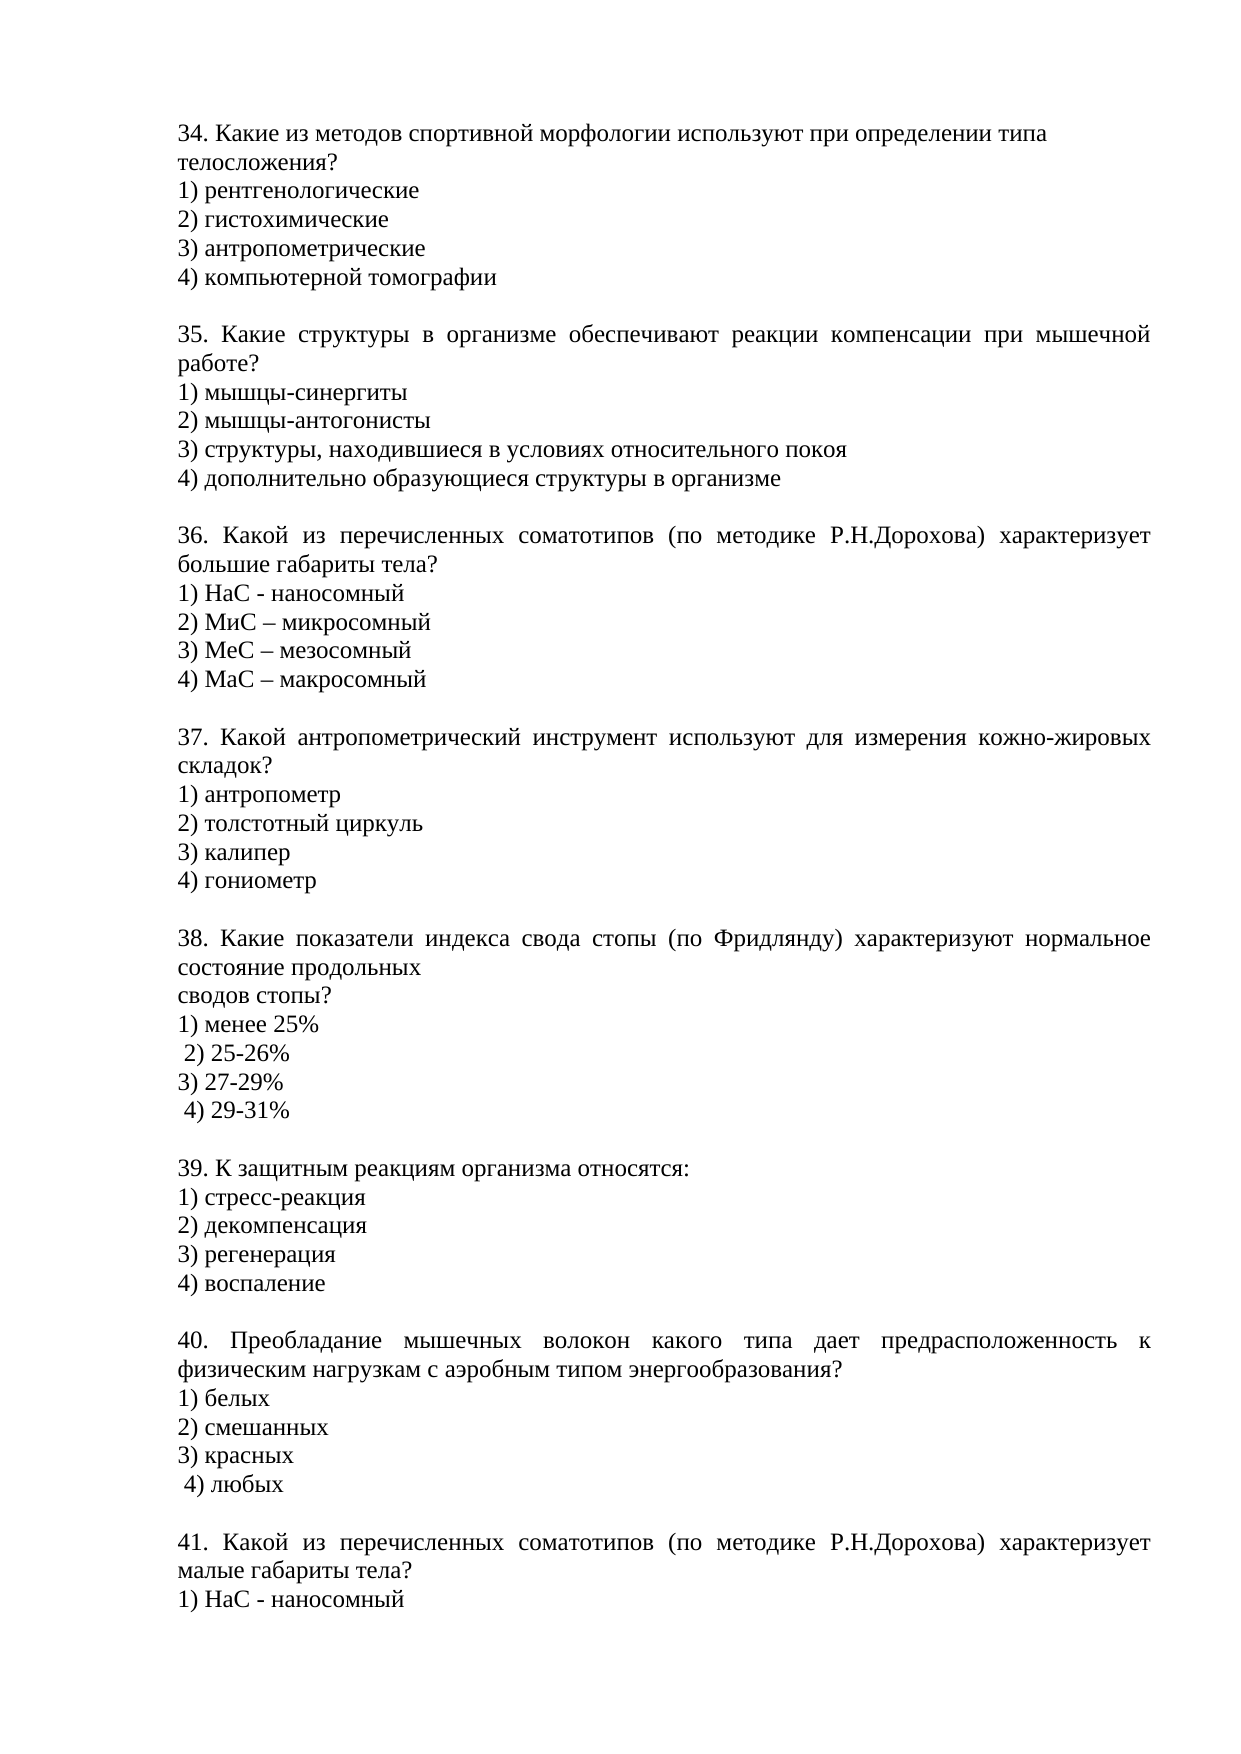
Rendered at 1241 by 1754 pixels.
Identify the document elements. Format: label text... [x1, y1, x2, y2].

text 4) дополнительно образующиеся структуры в организме [177, 463, 1152, 492]
text 1) антропометр [177, 779, 1152, 808]
text 36. Какой из перечисленных соматотипов (по методике Р.Н.Дорохова) характеризует большие габариты тела? [177, 521, 1152, 578]
text 2) МиС – микросомный [177, 607, 1152, 636]
text 1) мышцы-синергиты [177, 377, 1152, 406]
text 3) регенерация [177, 1239, 1152, 1268]
text 2) гистохимические [177, 204, 1152, 233]
text 3) МеС – мезосомный [177, 636, 1152, 664]
text 2) 25-26% [177, 1038, 1152, 1067]
text 2) толстотный циркуль [177, 808, 1152, 837]
text 3) антропометрические [177, 233, 1152, 262]
text 4) МаС – макросомный [177, 664, 1152, 693]
text 4) воспаление [177, 1268, 1152, 1297]
text сводов стопы? [177, 981, 1152, 1009]
text 1) НаС - наносомный [177, 1584, 1152, 1613]
text 4) компьютерной томографии [177, 262, 1152, 291]
text 2) мышцы-антогонисты [177, 406, 1152, 434]
text 1) стресс-реакция [177, 1182, 1152, 1211]
text 4) любых [177, 1469, 1152, 1498]
text 38. Какие показатели индекса свода стопы (по Фридлянду) характеризуют нормальное состояние продольных [177, 923, 1152, 981]
text 1) НаС - наносомный [177, 578, 1152, 607]
text 3) калипер [177, 837, 1152, 866]
text 3) красных [177, 1441, 1152, 1469]
text 1) менее 25% [177, 1009, 1152, 1038]
text 4) гониометр [177, 866, 1152, 894]
text 4) 29-31% [177, 1096, 1152, 1124]
text 34. Какие из методов спортивной морфологии используют при определении типа телосложения? [177, 118, 1152, 176]
text 41. Какой из перечисленных соматотипов (по методике Р.Н.Дорохова) характеризует малые габариты тела? [177, 1527, 1152, 1584]
text 3) 27-29% [177, 1067, 1152, 1096]
text 39. К защитным реакциям организма относятся: [177, 1153, 1152, 1182]
text 40. Преобладание мышечных волокон какого типа дает предрасположенность к физическим нагрузкам с аэробным типом энергообразования? [177, 1326, 1152, 1383]
text 35. Какие структуры в организме обеспечивают реакции компенсации при мышечной работе? [177, 319, 1152, 377]
text 2) смешанных [177, 1412, 1152, 1441]
text 1) рентгенологические [177, 176, 1152, 204]
text 37. Какой антропометрический инструмент используют для измерения кожно-жировых складок? [177, 722, 1152, 779]
text 2) декомпенсация [177, 1211, 1152, 1239]
text 3) структуры, находившиеся в условиях относительного покоя [177, 434, 1152, 463]
text 1) белых [177, 1383, 1152, 1412]
